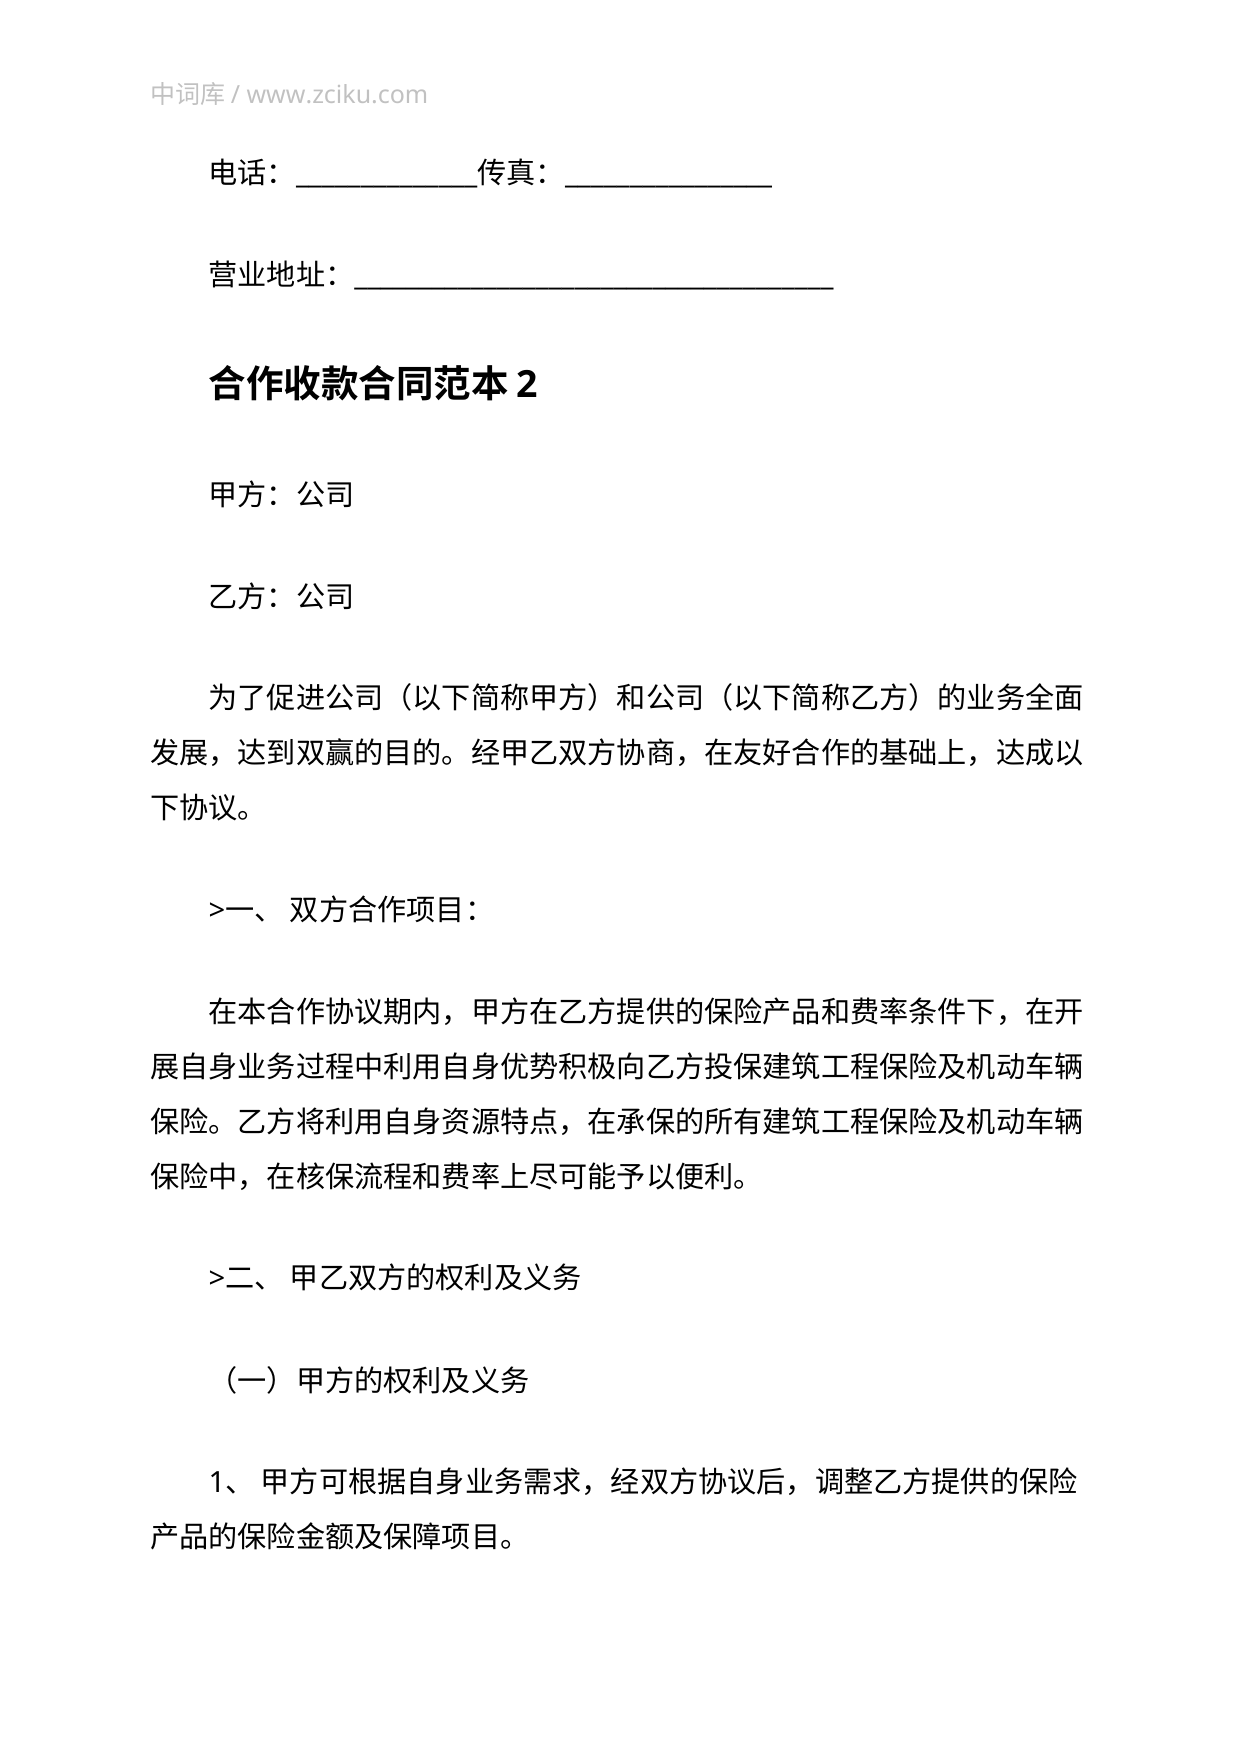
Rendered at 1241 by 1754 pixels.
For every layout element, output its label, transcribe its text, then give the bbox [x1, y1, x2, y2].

text 合作收款合同范本2 [150, 354, 1090, 408]
text >二、 甲乙双方的权利及义务 [150, 1255, 1090, 1297]
text >一、 双方合作项目： [150, 887, 1090, 929]
text 电话：______________传真：________________ [150, 150, 1090, 192]
text （一）甲方的权利及义务 [150, 1357, 1090, 1399]
text 乙方：公司 [150, 573, 1090, 616]
text 在本合作协议期内，甲方在乙方提供的保险产品和费率条件下，在开展自身业务过程中利用自身优势积极向乙方投保建筑工程保险及机动车辆保险。乙方将利用自身资源特点，在承保的所有建筑工程保险及机动车辆保险中，在核保流程和费率上尽可能予以便利。 [150, 989, 1090, 1196]
text 甲方：公司 [150, 472, 1090, 514]
text 1、 甲方可根据自身业务需求，经双方协议后，调整乙方提供的保险产品的保险金额及保障项目。 [150, 1459, 1090, 1556]
text 为了促进公司（以下简称甲方）和公司（以下简称乙方）的业务全面发展，达到双赢的目的。经甲乙双方协商，在友好合作的基础上，达成以下协议。 [150, 675, 1090, 827]
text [150, 252, 1090, 294]
